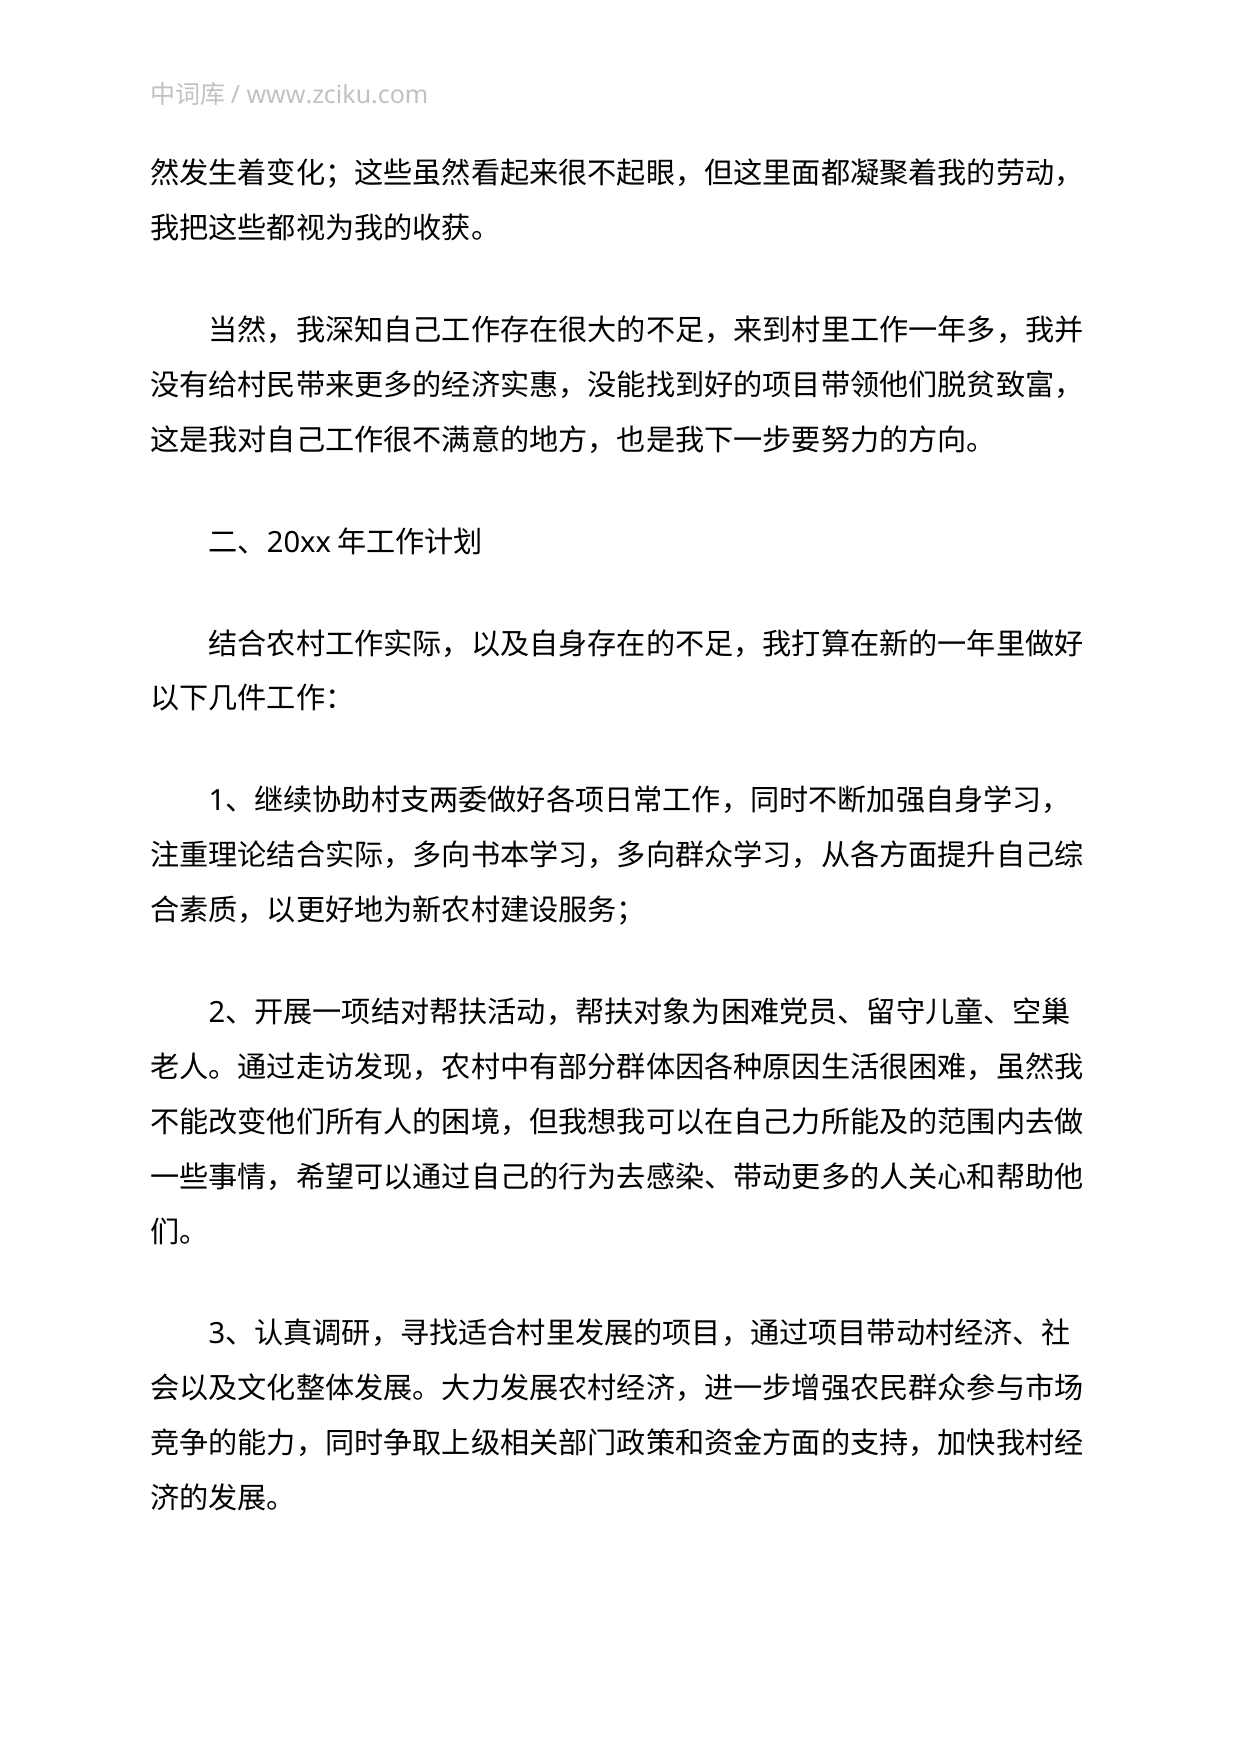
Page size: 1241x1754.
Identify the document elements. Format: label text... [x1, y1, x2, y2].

text 当然，我深知自己工作存在很大的不足，来到村里工作一年多，我并没有给村民带来更多的经济实惠，没能找到好的项目带领他们脱贫致富，这是我对自己工作很不满意的地方，也是我下一步要努力的方向。 [150, 307, 1090, 459]
text 3、认真调研，寻找适合村里发展的项目，通过项目带动村经济、社会以及文化整体发展。大力发展农村经济，进一步增强农民群众参与市场竞争的能力，同时争取上级相关部门政策和资金方面的支持，加快我村经济的发展。 [150, 1310, 1090, 1517]
text 结合农村工作实际，以及自身存在的不足，我打算在新的一年里做好以下几件工作： [150, 620, 1090, 717]
text 2、开展一项结对帮扶活动，帮扶对象为困难党员、留守儿童、空巢老人。通过走访发现，农村中有部分群体因各种原因生活很困难，虽然我不能改变他们所有人的困境，但我想我可以在自己力所能及的范围内去做一些事情，希望可以通过自己的行为去感染、带动更多的人关心和帮助他们。 [150, 988, 1090, 1251]
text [150, 150, 1090, 247]
text 二、20xx年工作计划 [150, 518, 1090, 561]
text 1、继续协助村支两委做好各项日常工作，同时不断加强自身学习，注重理论结合实际，多向书本学习，多向群众学习，从各方面提升自己综合素质，以更好地为新农村建设服务； [150, 777, 1090, 929]
